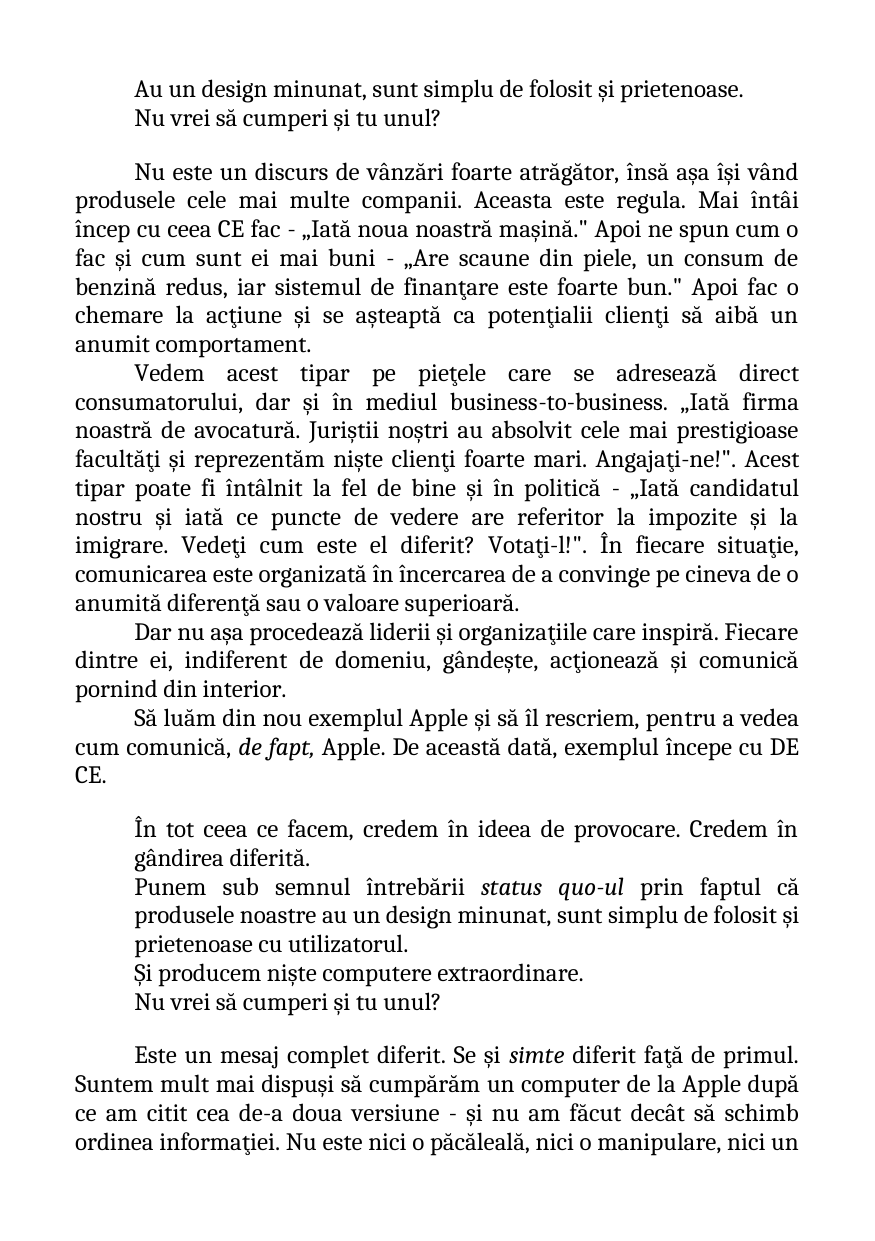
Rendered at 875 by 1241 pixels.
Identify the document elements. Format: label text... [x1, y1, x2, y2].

text Nu este un discurs de vânzări foarte atrăgător, însă aşa îşi vând produsele cele mai multe companii. Aceasta este regula. Mai întâi încep cu ceea CE fac - „Iată noua noastră maşină." Apoi ne spun cum o fac şi cum sunt ei mai buni - „Are scaune din piele, un consum de benzină redus, iar sistemul de finanţare este foarte bun." Apoi fac o chemare la acţiune şi se aşteaptă ca potenţialii clienţi să aibă un anumit comportament. [75, 157, 799, 359]
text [75, 1041, 799, 1156]
text Nu vrei să cumperi şi tu unul? [134, 104, 799, 132]
text Au un design minunat, sunt simplu de folosit şi prietenoase. [134, 75, 799, 104]
text Să luăm din nou exemplul Apple şi să îl rescriem, pentru a vedea cum comunică, de fapt, Apple. De această dată, exemplul începe cu DE CE. [75, 704, 799, 790]
text Dar nu aşa procedează liderii şi organizaţiile care inspiră. Fiecare dintre ei, indiferent de domeniu, gândeşte, acţionează şi comunică pornind din interior. [75, 617, 799, 704]
text Punem sub semnul întrebării status quo-ul prin faptul că produsele noastre au un design minunat, sunt simplu de folosit şi prietenoase cu utilizatorul. [134, 872, 799, 959]
text În tot ceea ce facem, credem în ideea de provocare. Credem în gândirea diferită. [134, 815, 799, 872]
text Şi producem nişte computere extraordinare. [134, 959, 799, 987]
text Vedem acest tipar pe pieţele care se adresează direct consumatorului, dar şi în mediul business-to-business. „Iată firma noastră de avocatură. Juriştii noştri au absolvit cele mai prestigioase facultăţi şi reprezentăm nişte clienţi foarte mari. Angajaţi-ne!". Acest tipar poate fi întâlnit la fel de bine şi în politică - „Iată candidatul nostru şi iată ce puncte de vedere are referitor la impozite şi la imigrare. Vedeţi cum este el diferit? Votaţi-l!". În fiecare situaţie, comunicarea este organizată în încercarea de a convinge pe cineva de o anumită diferenţă sau o valoare superioară. [75, 359, 799, 617]
text Nu vrei să cumperi şi tu unul? [134, 987, 799, 1016]
